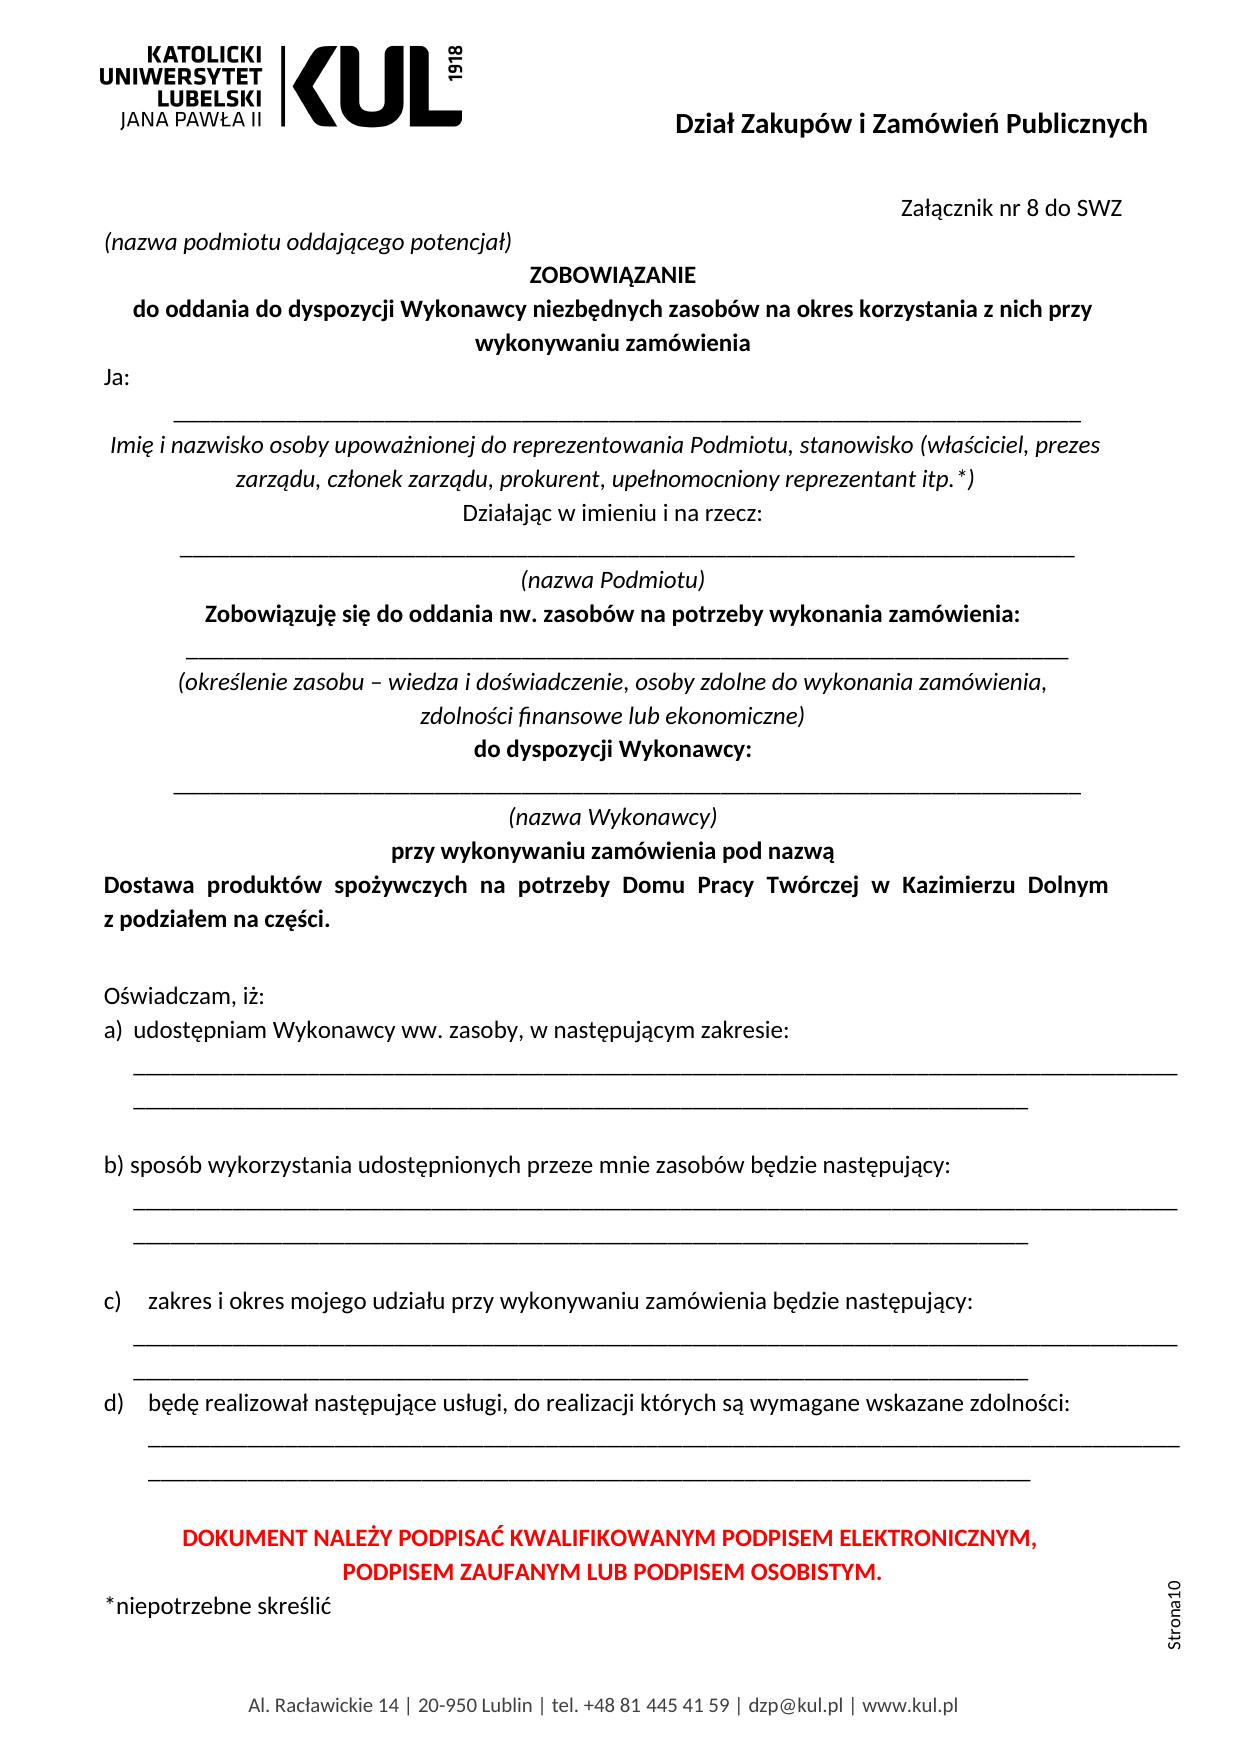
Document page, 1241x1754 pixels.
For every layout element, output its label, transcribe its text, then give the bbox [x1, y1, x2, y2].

text do oddania do dyspozycji Wykonawcy niezbędnych zasobów na okres korzystania z nich przy wykonywaniu zamówienia [103, 293, 1122, 358]
text Zobowiązuję się do oddania nw. zasobów na potrzeby wykonania zamówienia: [103, 598, 1122, 629]
list będę realizował następujące usługi, do realizacji których są wymagane wskazane zdolności: __________________________________________________________________________________________________________________________________________________________ [103, 1387, 1181, 1485]
picture [804, 121, 810, 130]
list zakres i okres mojego udziału przy wykonywaniu zamówienia będzie następujący: [103, 1285, 1181, 1316]
text ____________________________________________________________________________________________________________________________________________________________ [133, 1319, 1181, 1383]
list udostępniam Wykonawcy ww. zasoby, w następującym zakresie: [103, 1014, 1181, 1045]
text Imię i nazwisko osoby upoważnionej do reprezentowania Podmiotu, stanowisko (właściciel, prezes zarządu, członek zarządu, prokurent, upełnomocniony reprezentant itp.*) [103, 429, 1107, 493]
text (określenie zasobu – wiedza i doświadczenie, osoby zdolne do wykonania zamówienia, [103, 666, 1122, 696]
text Oświadczam, iż: [103, 980, 1093, 1011]
text zdolności finansowe lub ekonomiczne) [103, 700, 1122, 730]
text ZOBOWIĄZANIE [103, 260, 1122, 290]
text ________________________________________________________________________ [103, 531, 1152, 561]
text Dostawa produktów spożywczych na potrzeby Domu Pracy Twórczej w Kazimierzu Dolnym z podziałem na części. [103, 869, 1122, 933]
text _________________________________________________________________________ [103, 395, 1152, 426]
text (nazwa Wykonawcy) [103, 801, 1122, 832]
text przy wykonywaniu zamówienia pod nazwą [103, 835, 1122, 866]
text b) sposób wykorzystania udostępnionych przeze mnie zasobów będzie następujący: [103, 1150, 1181, 1180]
text do dyspozycji Wykonawcy: [103, 734, 1122, 764]
text (nazwa Podmiotu) [103, 564, 1122, 595]
text Działając w imieniu i na rzecz: [103, 497, 1122, 527]
text Załącznik nr 8 do SWZ [103, 192, 1122, 222]
text DOKUMENT NALEŻY PODPISAĆ KWALIFIKOWANYM PODPISEM ELEKTRONICZNYM, PODPISEM ZAUFANYM LUB PODPISEM OSOBISTYM. [103, 1522, 1122, 1586]
text ____________________________________________________________________________________________________________________________________________________________ [133, 1048, 1181, 1112]
text (nazwa podmiotu oddającego potencjał) [103, 226, 1122, 256]
picture [15, 0, 1241, 138]
text ____________________________________________________________________________________________________________________________________________________________ [133, 1183, 1181, 1248]
text _________________________________________________________________________ [103, 767, 1152, 798]
text Ja: [103, 361, 1122, 392]
text *niepotrzebne skreślić [103, 1590, 1158, 1620]
text _______________________________________________________________________ [103, 632, 1152, 663]
